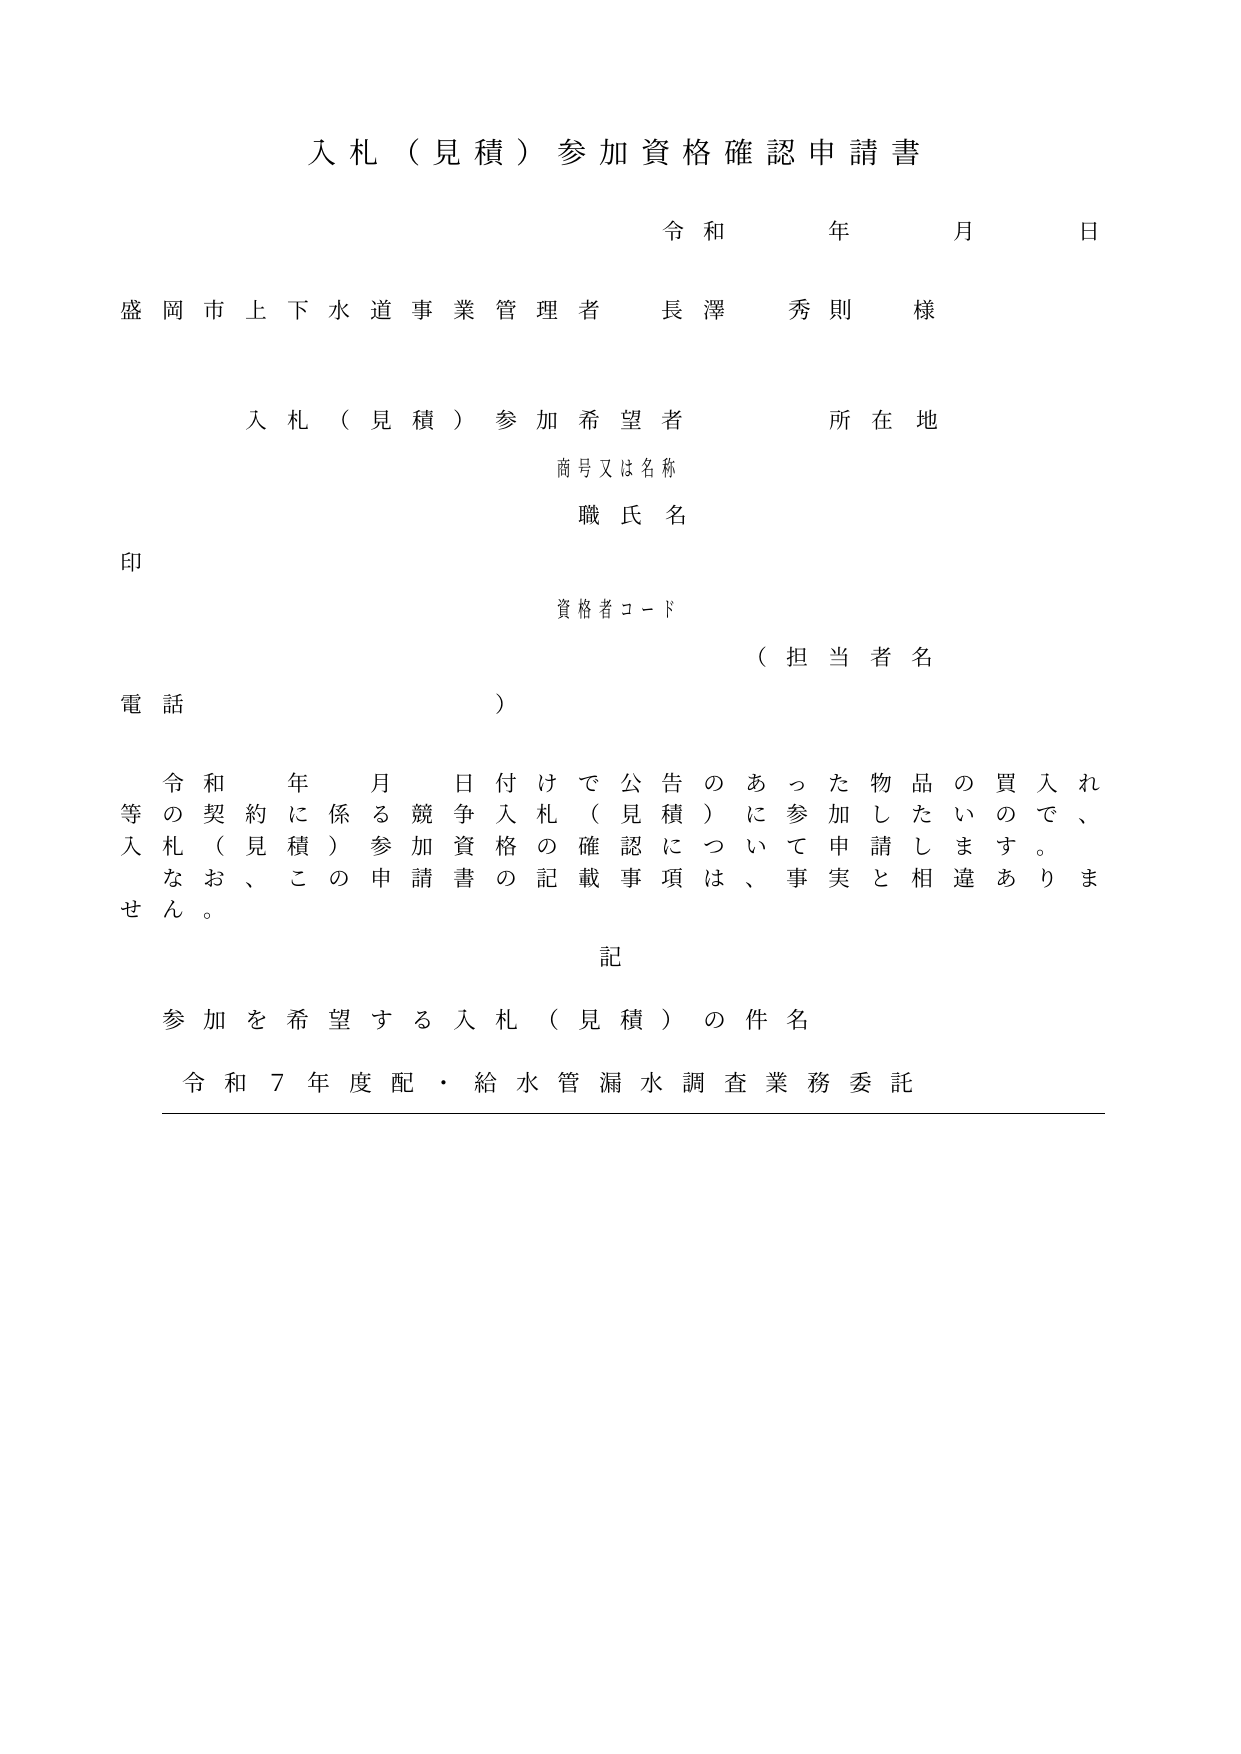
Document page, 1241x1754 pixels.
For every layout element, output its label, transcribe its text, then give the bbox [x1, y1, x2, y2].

table_header 令和７年度配・給水管漏水調査業務委託 [162, 1050, 1104, 1113]
text 令和 年 月 日 [120, 214, 1120, 246]
text 商号又は名称 [120, 451, 1120, 482]
subtitle 記 [120, 924, 1120, 987]
text （担当者名 電話 ） [120, 640, 1120, 719]
text 盛岡市上下水道事業管理者 長澤 秀則 様 [120, 277, 1120, 340]
text 資格者コード [120, 593, 1120, 624]
text 職氏名 印 [120, 498, 1120, 577]
text 令和 年 月 日付けで公告のあった物品の買入れ等の契約に係る競争入札（見積）に参加したいので、入札（見積）参加資格の確認について申請します。 [120, 766, 1120, 861]
text 入札（見積）参加資格確認申請書 [120, 119, 1120, 183]
text 参加を希望する入札（見積）の件名 [120, 987, 1120, 1050]
text 入札（見積）参加希望者 所在地 [120, 403, 1120, 435]
text なお、この申請書の記載事項は、事実と相違ありません。 [120, 861, 1120, 924]
